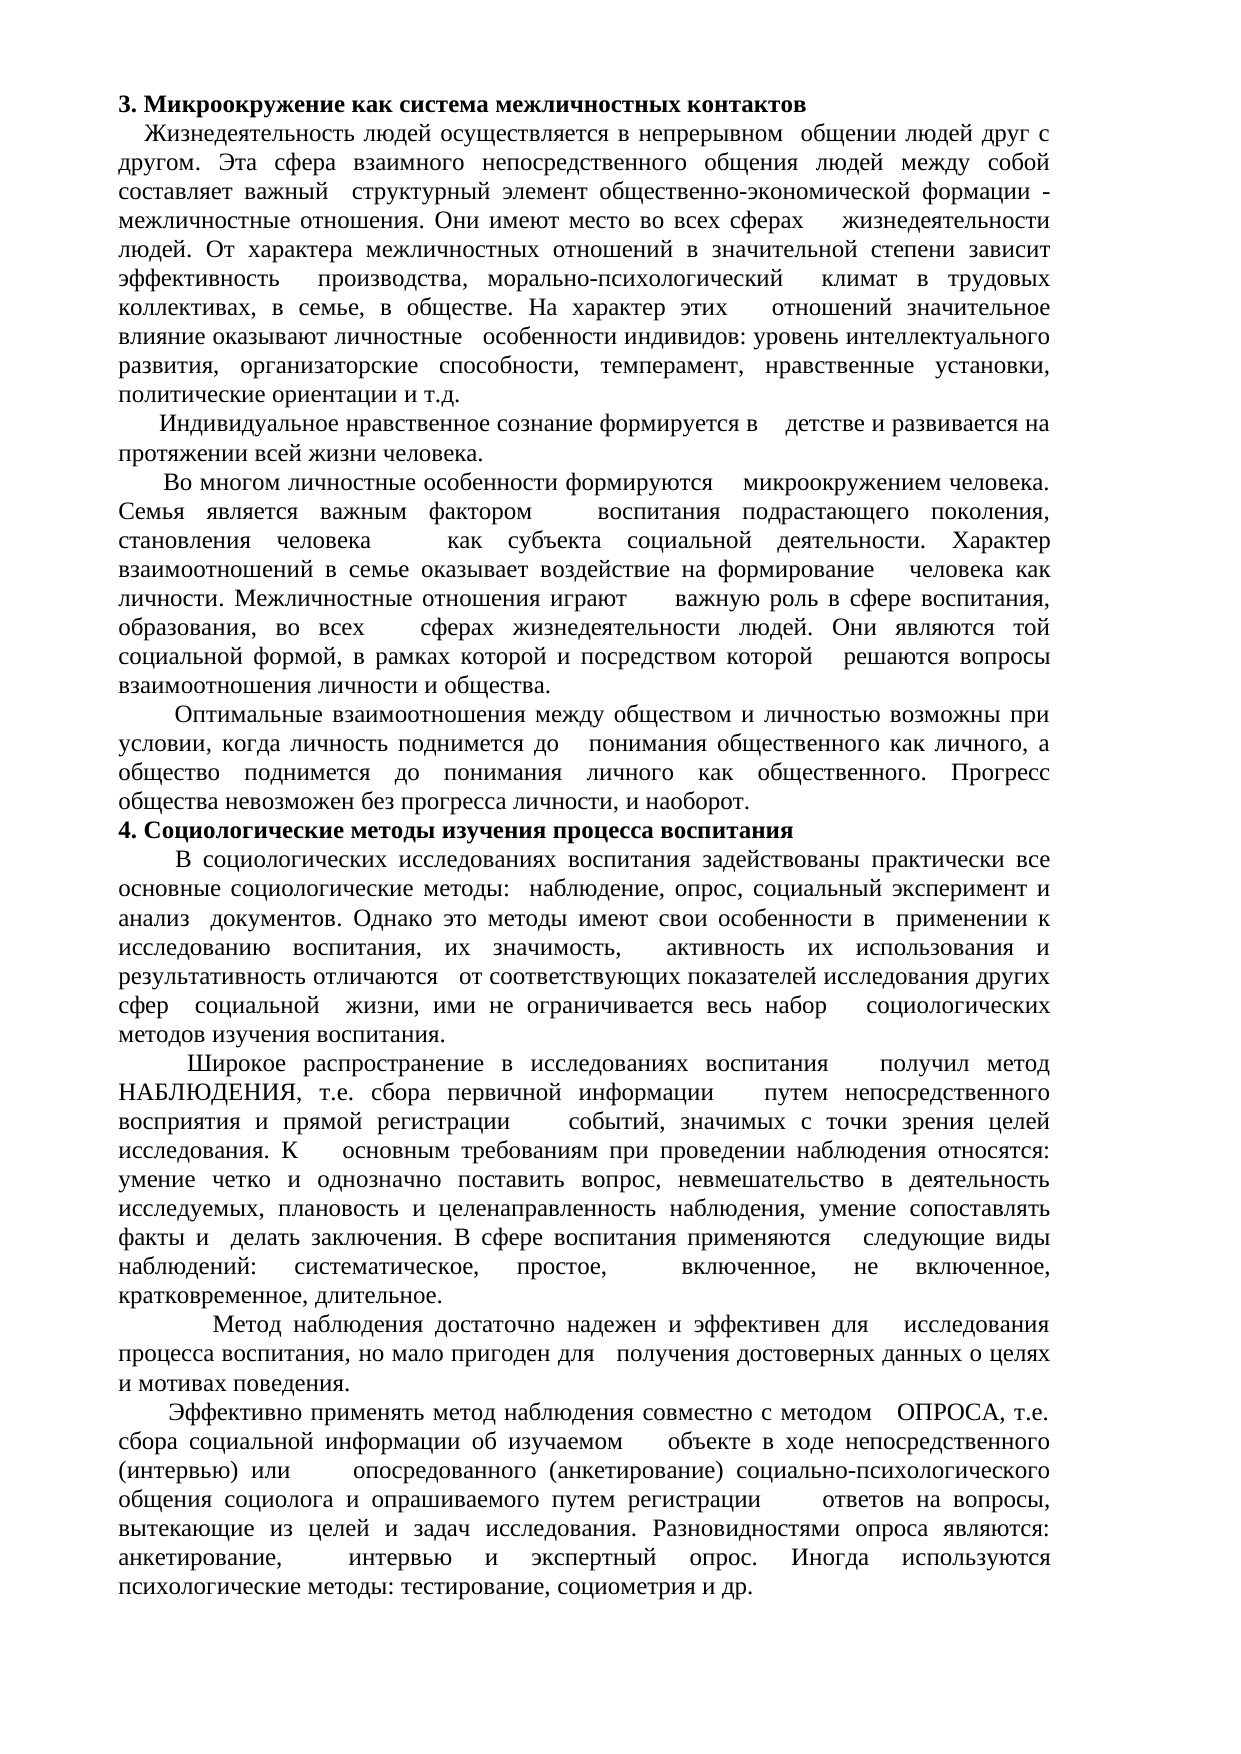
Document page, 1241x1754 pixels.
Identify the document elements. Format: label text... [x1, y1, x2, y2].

text Широкое распространение в исследованиях воспитания получил метод НАБЛЮДЕНИЯ, т.е. сбора первичной информации путем непосредственного восприятия и прямой регистрации событий, значимых с точки зрения целей исследования. К основным требованиям при проведении наблюдения относятся: умение четко и однозначно поставить вопрос, невмешательство в деятельность исследуемых, плановость и целенаправленность наблюдения, умение сопоставлять факты и делать заключения. В сфере воспитания применяются следующие виды наблюдений: систематическое, простое, включенное, не включенное, кратковременное, длительное. [118, 1048, 1051, 1309]
text 3. Микроокружение как система межличностных контактов [118, 89, 1051, 118]
text 4. Социологические методы изучения процесса воспитания [118, 815, 1051, 844]
text Во многом личностные особенности формируются микроокружением человека. Семья является важным фактором воспитания подрастающего поколения, становления человека как субъекта социальной деятельности. Характер взаимоотношений в семье оказывает воздействие на формирование человека как личности. Межличностные отношения играют важную роль в сфере воспитания, образования, во всех сферах жизнедеятельности людей. Они являются той социальной формой, в рамках которой и посредством которой решаются вопросы взаимоотношения личности и общества. [118, 466, 1051, 699]
text В социологических исследованиях воспитания задействованы практически все основные социологические методы: наблюдение, опрос, социальный эксперимент и анализ документов. Однако это методы имеют свои особенности в применении к исследованию воспитания, их значимость, активность их использования и результативность отличаются от соответствующих показателей исследования других сфер социальной жизни, ими не ограничивается весь набор социологических методов изучения воспитания. [118, 844, 1051, 1048]
text Индивидуальное нравственное сознание формируется в детстве и развивается на протяжении всей жизни человека. [118, 408, 1051, 466]
text Эффективно применять метод наблюдения совместно с методом ОПРОСА, т.е. сбора социальной информации об изучаемом объекте в ходе непосредственного (интервью) или опосредованного (анкетирование) социально-психологического общения социолога и опрашиваемого путем регистрации ответов на вопросы, вытекающие из целей и задач исследования. Разновидностями опроса являются: анкетирование, интервью и экспертный опрос. Иногда используются психологические методы: тестирование, социометрия и др. [118, 1396, 1051, 1600]
text Метод наблюдения достаточно надежен и эффективен для исследования процесса воспитания, но мало пригоден для получения достоверных данных о целях и мотивах поведения. [118, 1309, 1051, 1396]
text Жизнедеятельность людей осуществляется в непрерывном общении людей друг с другом. Эта сфера взаимного непосредственного общения людей между собой составляет важный структурный элемент общественно-экономической формации - межличностные отношения. Они имеют место во всех сферах жизнедеятельности людей. От характера межличностных отношений в значительной степени зависит эффективность производства, морально-психологический климат в трудовых коллективах, в семье, в обществе. На характер этих отношений значительное влияние оказывают личностные особенности индивидов: уровень интеллектуального развития, организаторские способности, темперамент, нравственные установки, политические ориентации и т.д. [118, 118, 1051, 408]
text Оптимальные взаимоотношения между обществом и личностью возможны при условии, когда личность поднимется до понимания общественного как личного, а общество поднимется до понимания личного как общественного. Прогресс общества невозможен без прогресса личности, и наоборот. [118, 699, 1051, 815]
